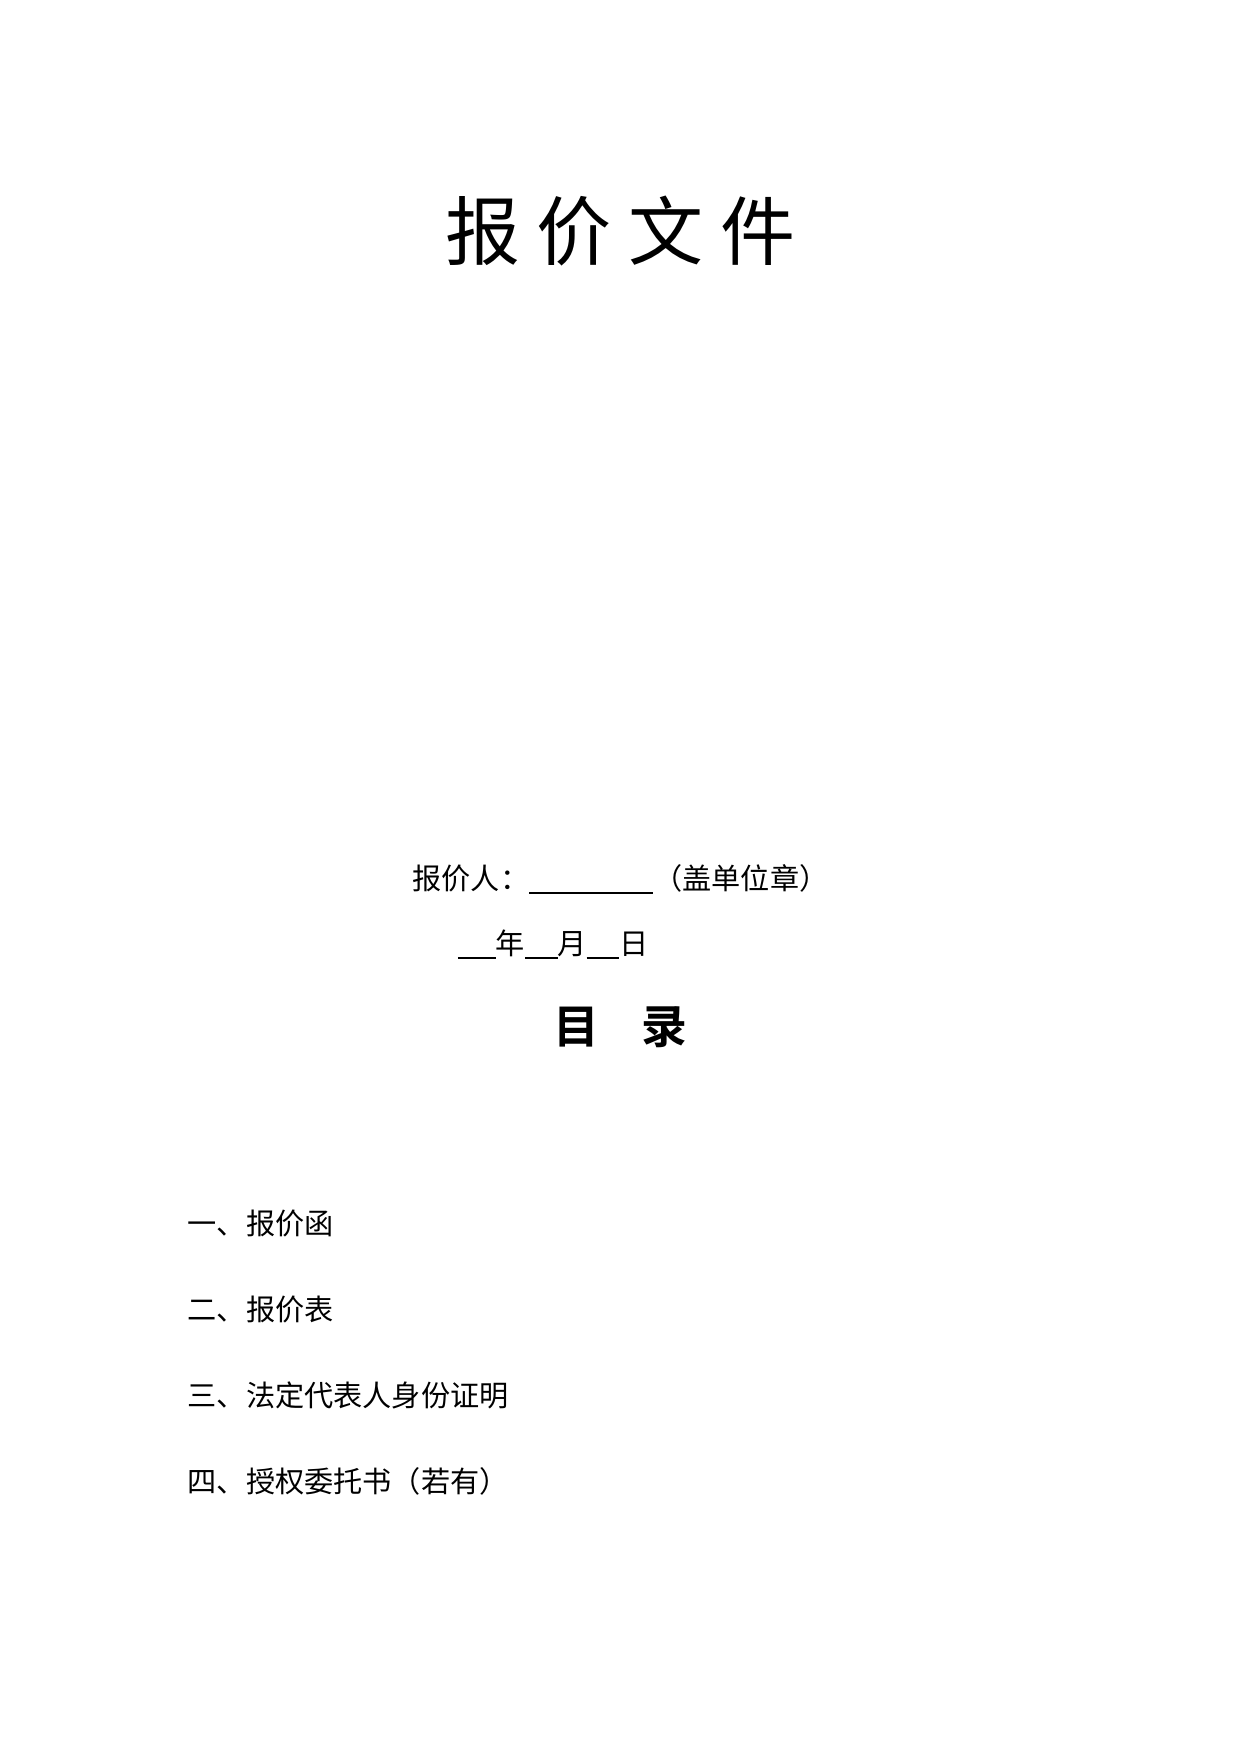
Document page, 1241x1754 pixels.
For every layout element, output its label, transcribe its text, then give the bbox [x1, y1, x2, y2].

text 报价人： （盖单位章） [187, 844, 1053, 909]
text 一、报价函 [187, 1189, 1053, 1254]
text 四、授权委托书（若有） [187, 1448, 1053, 1513]
text 年 月 日 [187, 909, 1053, 974]
text 二、报价表 [187, 1275, 1053, 1340]
text 报价文件 [187, 162, 1053, 292]
text 三、法定代表人身份证明 [187, 1362, 1053, 1427]
text 目 录 [187, 974, 1053, 1072]
